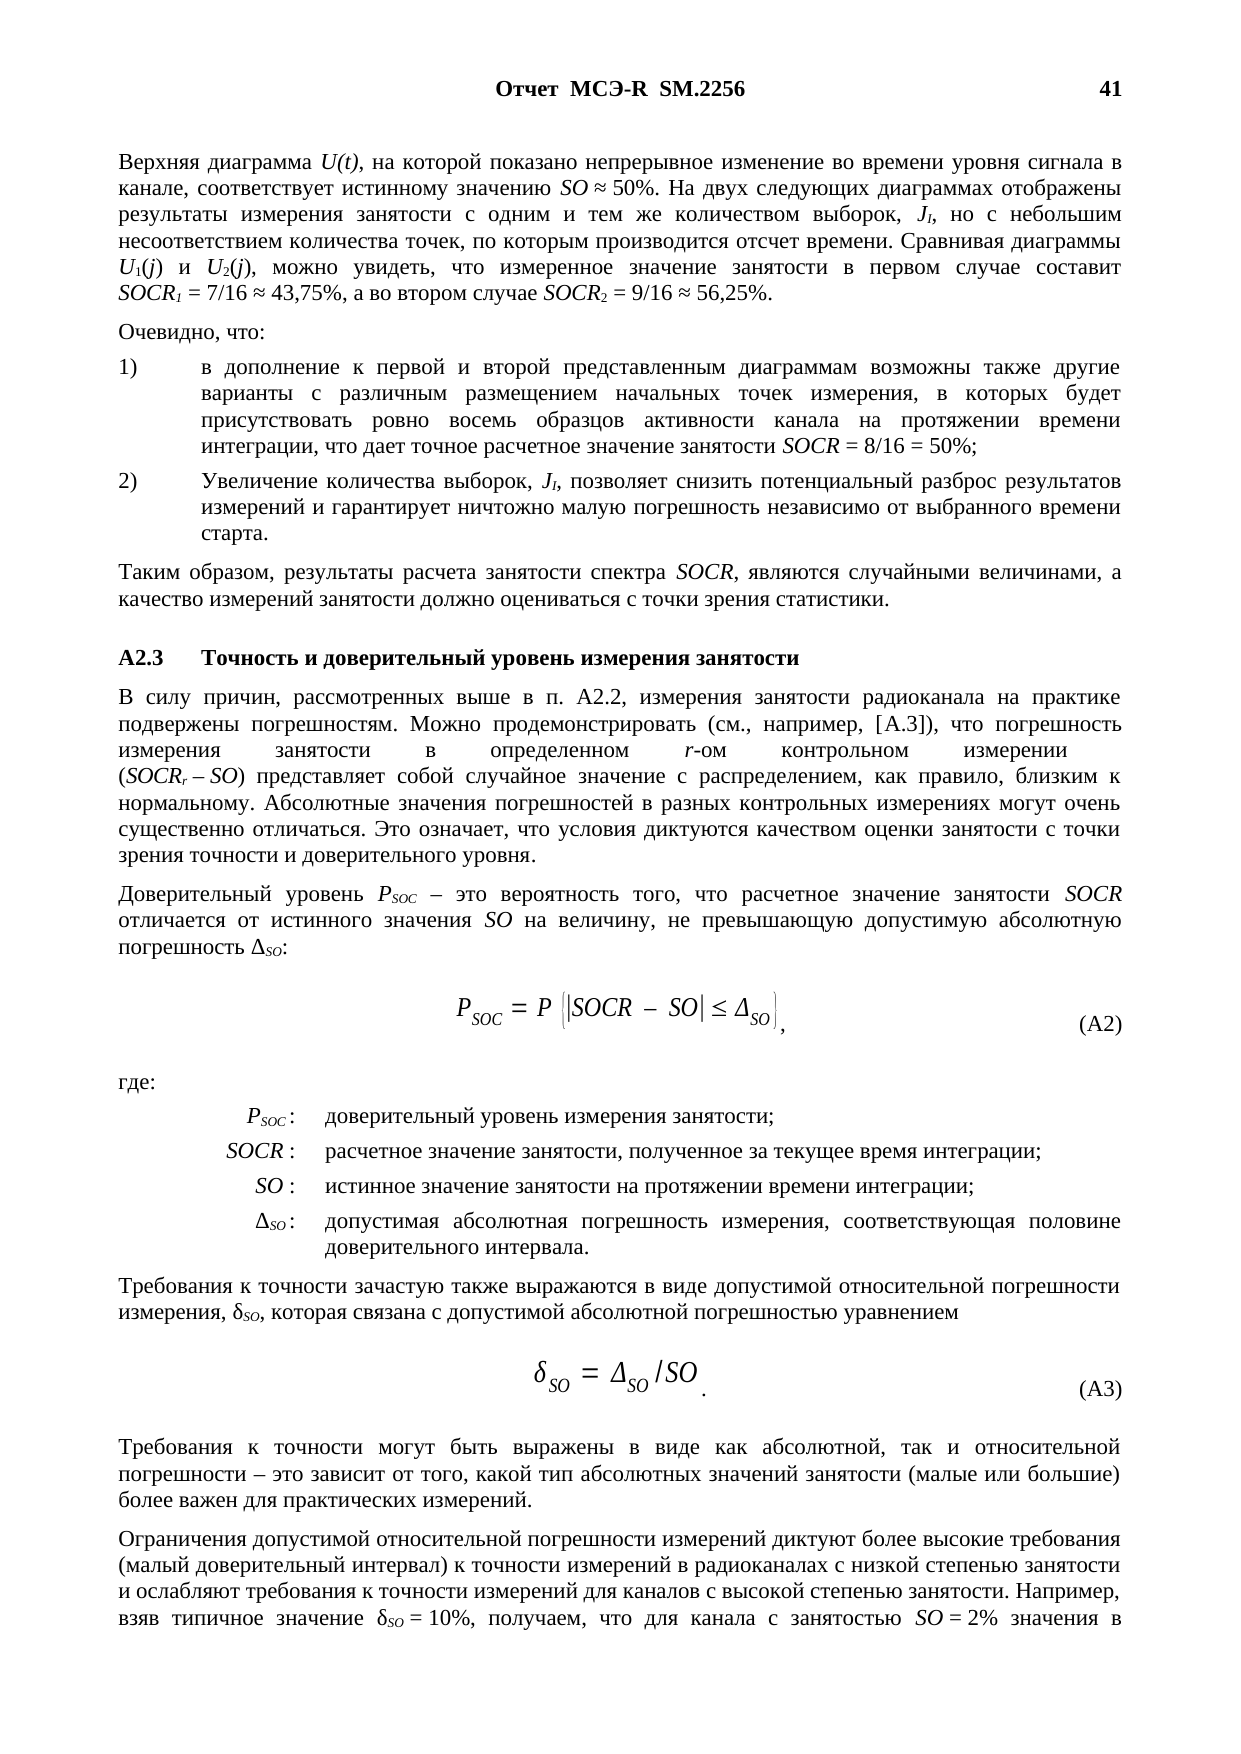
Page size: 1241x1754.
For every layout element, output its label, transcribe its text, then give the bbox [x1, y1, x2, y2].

text ΔSO : допустимая абсолютная погрешность измерения, соответствующая половине доверительного интервала. [118, 1207, 1122, 1259]
subtitle A2.3 Точность и доверительный уровень измерения занятости [118, 644, 1122, 671]
text Таким образом, результаты расчета занятости спектра SOCR, являются случайными величинами, а качество измерений занятости должно оцениваться с точки зрения статистики. [118, 558, 1122, 611]
text SO : истинное значение занятости на протяжении времени интеграции; [118, 1172, 1122, 1198]
text PSOC : доверительный уровень измерения занятости; [118, 1103, 1122, 1129]
text Верхняя диаграмма U(t), на которой показано непрерывное изменение во времени уровня сигнала в канале, соответствует истинному значению SO ≈ 50%. На двух следующих диаграммах отображены результаты измерения занятости с одним и тем же количеством выборок, JI, но с небольшим несоответствием количества точек, по которым производится отсчет времени. Сравнивая диаграммы U1(j) и U2(j), можно увидеть, что измеренное значение занятости в первом случае составит SOCR1 = 7/16 ≈ 43,75%, а во втором случае SOCR2 = 9/16 ≈ 56,25%. [118, 148, 1122, 306]
text SOCR : расчетное значение занятости, полученное за текущее время интеграции; [118, 1137, 1122, 1164]
text . (A3) [118, 1356, 1122, 1402]
text Требования к точности могут быть выражены в виде как абсолютной, так и относительной погрешности – это зависит от того, какой тип абсолютных значений занятости (малые или большие) более важен для практических измерений. [118, 1433, 1122, 1512]
text Доверительный уровень PSOC – это вероятность того, что расчетное значение занятости SOCR отличается от истинного значения SO на величину, не превышающую допустимую абсолютную погрешность ΔSO: [118, 880, 1122, 959]
text 2) Увеличение количества выборок, JI, позволяет снизить потенциальный разброс результатов измерений и гарантирует ничтожно малую погрешность независимо от выбранного времени старта. [118, 467, 1122, 546]
text , (A2) [118, 991, 1122, 1036]
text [118, 1525, 1122, 1630]
text где: [118, 1068, 1122, 1094]
text Требования к точности зачастую также выражаются в виде допустимой относительной погрешности измерения, δSO, которая связана с допустимой абсолютной погрешностью уравнением [118, 1272, 1122, 1324]
text Очевидно, что: [118, 318, 1122, 345]
text В силу причин, рассмотренных выше в п. А2.2, измерения занятости радиоканала на практике подвержены погрешностям. Можно продемонстрировать (см., например, [A.3]), что погрешность измерения занятости в определенном r-ом контрольном измерении (SOCRr – SO) представляет собой случайное значение с распределением, как правило, близким к нормальному. Абсолютные значения погрешностей в разных контрольных измерениях могут очень существенно отличаться. Это означает, что условия диктуются качеством оценки занятости с точки зрения точности и доверительного уровня. [118, 683, 1122, 868]
text 1) в дополнение к первой и второй представленным диаграммам возможны также другие варианты с различным размещением начальных точек измерения, в которых будет присутствовать ровно восемь образцов активности канала на протяжении времени интеграции, что дает точное расчетное значение занятости SOCR = 8/16 = 50%; [118, 353, 1122, 458]
